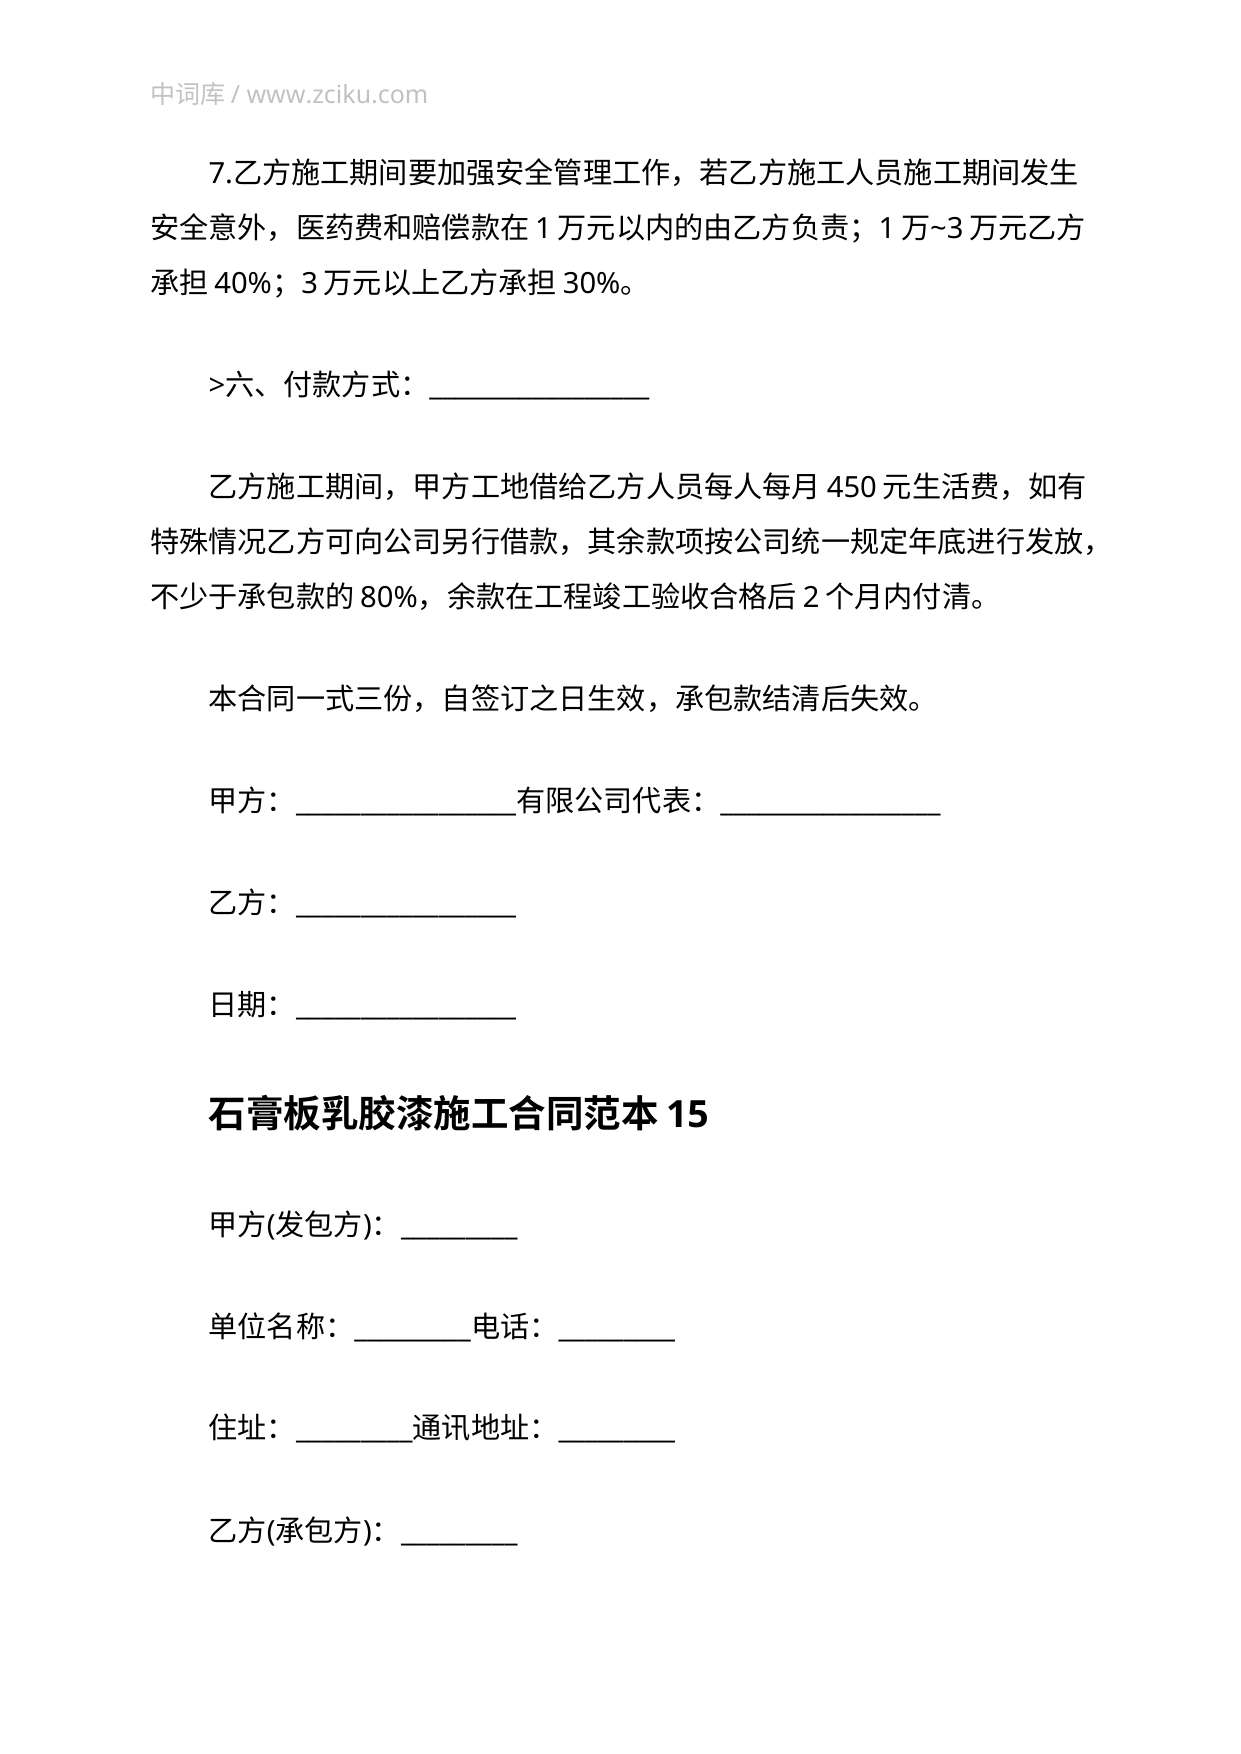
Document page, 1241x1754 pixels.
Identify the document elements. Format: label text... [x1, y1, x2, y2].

text 乙方：_________________ [150, 879, 1090, 922]
text 乙方(承包方)：_________ [150, 1507, 1090, 1549]
text 甲方(发包方)：_________ [150, 1201, 1090, 1243]
text 石膏板乳胶漆施工合同范本15 [150, 1083, 1090, 1138]
text 乙方施工期间，甲方工地借给乙方人员每人每月450元生活费，如有特殊情况乙方可向公司另行借款，其余款项按公司统一规定年底进行发放，不少于承包款的80%，余款在工程竣工验收合格后2个月内付清。 [150, 464, 1090, 616]
text 本合同一式三份，自签订之日生效，承包款结清后失效。 [150, 676, 1090, 718]
text >六、付款方式：_________________ [150, 362, 1090, 404]
text 住址：_________通讯地址：_________ [150, 1405, 1090, 1447]
text 甲方：_________________有限公司代表：_________________ [150, 778, 1090, 820]
text 7.乙方施工期间要加强安全管理工作，若乙方施工人员施工期间发生安全意外，医药费和赔偿款在1万元以内的由乙方负责；1万~3万元乙方承担40%；3万元以上乙方承担30%。 [150, 150, 1090, 302]
text 日期：_________________ [150, 982, 1090, 1024]
text 单位名称：_________电话：_________ [150, 1303, 1090, 1346]
